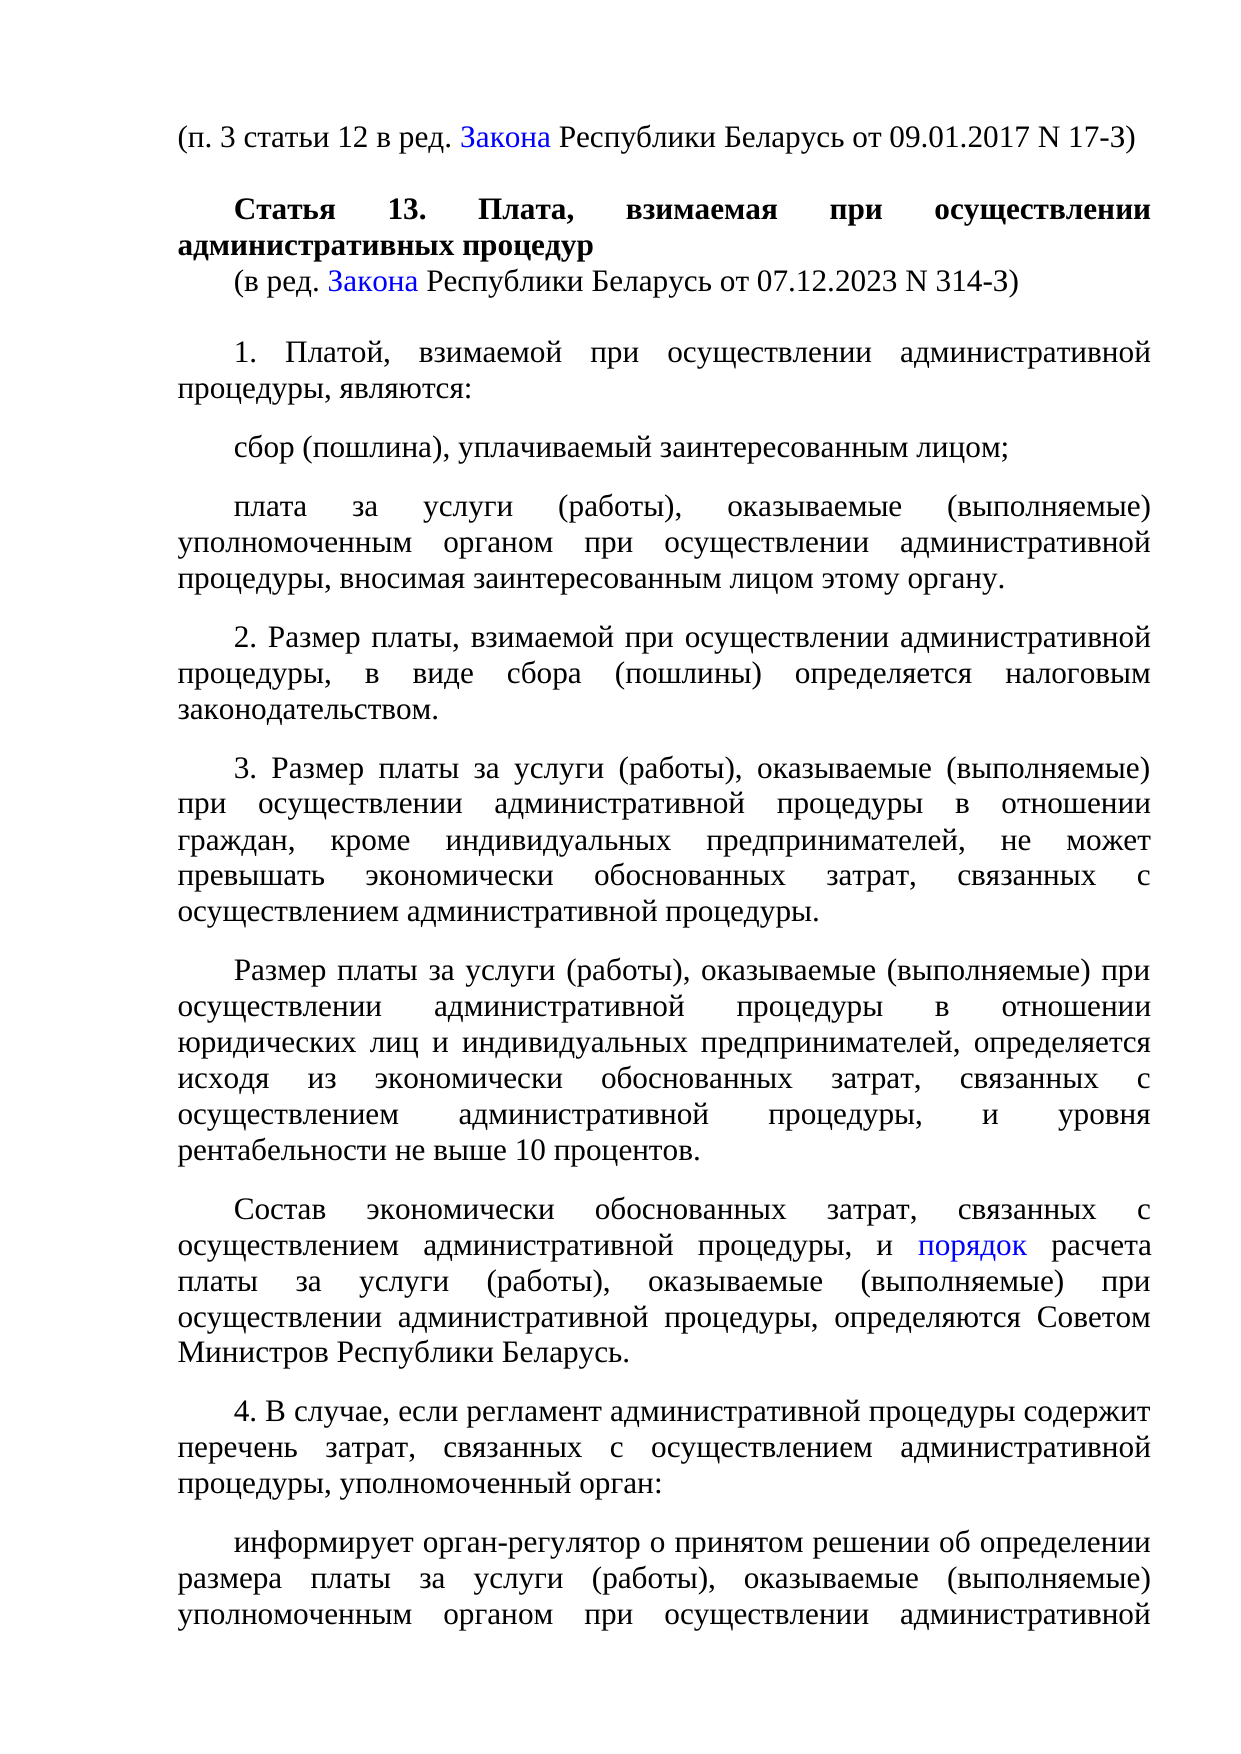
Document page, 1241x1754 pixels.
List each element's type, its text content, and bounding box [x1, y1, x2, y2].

text 2. Размер платы, взимаемой при осуществлении административной процедуры, в виде сбора (пошлины) определяется налоговым законодательством. [177, 618, 1152, 726]
text (в ред. Закона Республики Беларусь от 07.12.2023 N 314-З) [177, 262, 1152, 298]
text сбор (пошлина), уплачиваемый заинтересованным лицом; [177, 428, 1152, 464]
text (п. 3 статьи 12 в ред. Закона Республики Беларусь от 09.01.2017 N 17-З) [177, 118, 1152, 154]
text 4. В случае, если регламент административной процедуры содержит перечень затрат, связанных с осуществлением административной процедуры, уполномоченный орган: [177, 1393, 1152, 1500]
text Размер платы за услуги (работы), оказываемые (выполняемые) при осуществлении административной процедуры в отношении юридических лиц и индивидуальных предпринимателей, определяется исходя из экономически обоснованных затрат, связанных с осуществлением административной процедуры, и уровня рентабельности не выше 10 процентов. [177, 951, 1152, 1167]
text 1. Платой, взимаемой при осуществлении административной процедуры, являются: [177, 334, 1152, 406]
text Статья 13. Плата, взимаемая при осуществлении административных процедур [177, 190, 1152, 262]
text плата за услуги (работы), оказываемые (выполняемые) уполномоченным органом при осуществлении административной процедуры, вносимая заинтересованным лицом этому органу. [177, 487, 1152, 595]
text 3. Размер платы за услуги (работы), оказываемые (выполняемые) при осуществлении административной процедуры в отношении граждан, кроме индивидуальных предпринимателей, не может превышать экономически обоснованных затрат, связанных с осуществлением административной процедуры. [177, 749, 1152, 928]
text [177, 1523, 1152, 1631]
text Состав экономически обоснованных затрат, связанных с осуществлением административной процедуры, и порядок расчета платы за услуги (работы), оказываемые (выполняемые) при осуществлении административной процедуры, определяются Советом Министров Республики Беларусь. [177, 1190, 1152, 1370]
